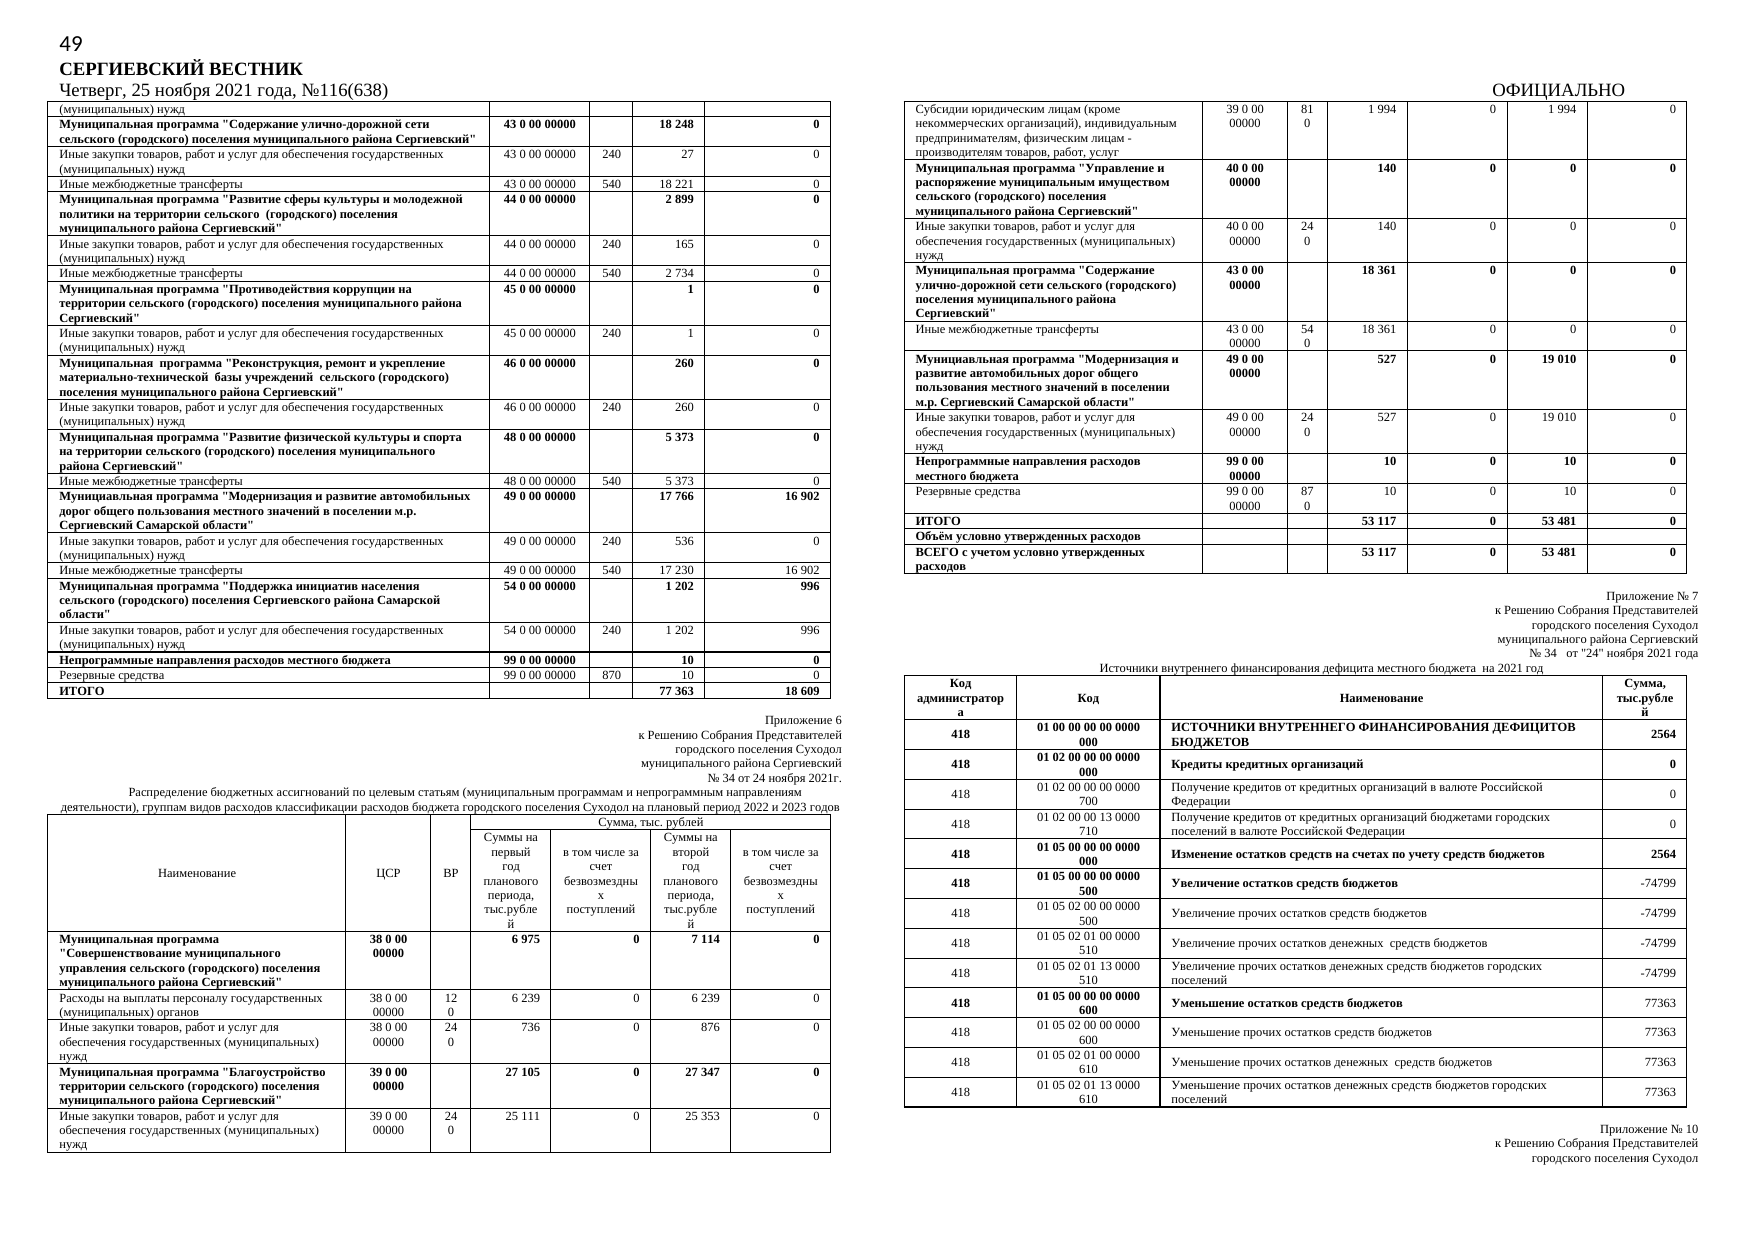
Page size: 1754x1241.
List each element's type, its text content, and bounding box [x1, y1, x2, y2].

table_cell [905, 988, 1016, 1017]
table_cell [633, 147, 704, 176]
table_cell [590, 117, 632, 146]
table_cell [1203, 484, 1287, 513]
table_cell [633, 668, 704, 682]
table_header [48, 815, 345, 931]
text № 34 от "24" ноября 2021 года [915, 646, 1698, 661]
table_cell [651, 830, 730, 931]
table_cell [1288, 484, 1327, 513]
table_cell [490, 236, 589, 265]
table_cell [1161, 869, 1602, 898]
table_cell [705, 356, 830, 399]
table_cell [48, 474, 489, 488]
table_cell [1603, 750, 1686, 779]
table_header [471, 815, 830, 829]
text к Решению Собрания Представителей [59, 727, 842, 742]
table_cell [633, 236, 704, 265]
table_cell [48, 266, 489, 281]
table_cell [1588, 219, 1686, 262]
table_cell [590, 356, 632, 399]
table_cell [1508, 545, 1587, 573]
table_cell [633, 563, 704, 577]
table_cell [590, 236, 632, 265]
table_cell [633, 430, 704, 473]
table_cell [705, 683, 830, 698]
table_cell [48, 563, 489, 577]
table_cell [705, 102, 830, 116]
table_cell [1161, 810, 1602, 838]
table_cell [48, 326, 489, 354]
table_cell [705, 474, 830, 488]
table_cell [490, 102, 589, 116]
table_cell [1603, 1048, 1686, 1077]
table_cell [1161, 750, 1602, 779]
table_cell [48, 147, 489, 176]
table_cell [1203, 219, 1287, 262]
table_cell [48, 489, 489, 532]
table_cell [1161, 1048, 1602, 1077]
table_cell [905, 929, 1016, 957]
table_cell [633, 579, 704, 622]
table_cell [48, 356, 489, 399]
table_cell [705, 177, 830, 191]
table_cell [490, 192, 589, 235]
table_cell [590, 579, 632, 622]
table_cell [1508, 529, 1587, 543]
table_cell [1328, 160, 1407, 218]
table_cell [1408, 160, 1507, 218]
text муниципального района Сергиевский [59, 756, 842, 771]
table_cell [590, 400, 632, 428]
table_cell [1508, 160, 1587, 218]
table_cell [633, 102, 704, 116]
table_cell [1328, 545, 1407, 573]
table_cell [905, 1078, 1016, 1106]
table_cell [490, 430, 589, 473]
text к Решению Собрания Представителей [915, 603, 1698, 617]
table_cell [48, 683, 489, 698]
text № 34 от 24 ноября 2021г. [59, 771, 842, 785]
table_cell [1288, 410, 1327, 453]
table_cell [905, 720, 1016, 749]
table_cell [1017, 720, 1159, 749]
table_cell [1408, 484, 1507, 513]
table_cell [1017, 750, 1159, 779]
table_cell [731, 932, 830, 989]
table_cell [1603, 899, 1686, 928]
text Приложение № 7 [915, 589, 1698, 603]
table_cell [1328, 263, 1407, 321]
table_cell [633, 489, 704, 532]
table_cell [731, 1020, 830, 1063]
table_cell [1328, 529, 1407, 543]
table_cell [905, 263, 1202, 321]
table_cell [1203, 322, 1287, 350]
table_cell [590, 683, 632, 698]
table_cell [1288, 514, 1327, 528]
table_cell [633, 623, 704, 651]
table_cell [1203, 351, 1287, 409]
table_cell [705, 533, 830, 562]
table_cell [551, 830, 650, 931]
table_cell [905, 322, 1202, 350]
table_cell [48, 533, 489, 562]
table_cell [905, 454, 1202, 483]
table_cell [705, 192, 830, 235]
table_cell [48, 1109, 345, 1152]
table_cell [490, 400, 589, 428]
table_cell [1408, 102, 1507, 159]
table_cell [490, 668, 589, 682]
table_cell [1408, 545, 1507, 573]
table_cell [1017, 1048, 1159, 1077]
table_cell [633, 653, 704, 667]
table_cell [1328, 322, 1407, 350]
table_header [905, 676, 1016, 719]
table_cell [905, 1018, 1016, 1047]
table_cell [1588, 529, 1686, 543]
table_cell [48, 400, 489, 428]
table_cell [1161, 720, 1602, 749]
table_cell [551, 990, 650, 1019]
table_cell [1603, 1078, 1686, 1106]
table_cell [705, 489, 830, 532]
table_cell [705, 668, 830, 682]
text Распределение бюджетных ассигнований по целевым статьям (муниципальным программам и непрограммным направлениям деятельности), группам видов расходов классификации расходов бюджета городского поселения Суходол на плановый период 2022 и 2023 годов [59, 785, 842, 814]
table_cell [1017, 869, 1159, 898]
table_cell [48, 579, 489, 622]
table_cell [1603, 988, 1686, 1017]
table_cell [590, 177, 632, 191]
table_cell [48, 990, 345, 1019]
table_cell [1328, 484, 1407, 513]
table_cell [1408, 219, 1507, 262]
text Приложение № 10 [915, 1122, 1698, 1136]
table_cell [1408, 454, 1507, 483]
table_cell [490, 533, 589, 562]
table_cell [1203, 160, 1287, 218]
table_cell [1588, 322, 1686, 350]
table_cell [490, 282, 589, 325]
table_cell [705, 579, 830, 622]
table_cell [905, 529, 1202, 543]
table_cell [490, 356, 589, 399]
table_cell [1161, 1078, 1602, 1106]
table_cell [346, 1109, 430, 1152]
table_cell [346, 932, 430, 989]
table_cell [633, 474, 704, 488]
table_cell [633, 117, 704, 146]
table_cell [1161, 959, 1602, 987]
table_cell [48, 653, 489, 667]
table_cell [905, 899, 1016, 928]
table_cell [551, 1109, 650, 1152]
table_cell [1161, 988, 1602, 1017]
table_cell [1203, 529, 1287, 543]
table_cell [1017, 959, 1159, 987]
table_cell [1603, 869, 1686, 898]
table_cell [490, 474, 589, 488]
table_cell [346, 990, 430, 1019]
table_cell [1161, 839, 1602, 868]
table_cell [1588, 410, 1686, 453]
text городского поселения Суходол [59, 742, 842, 756]
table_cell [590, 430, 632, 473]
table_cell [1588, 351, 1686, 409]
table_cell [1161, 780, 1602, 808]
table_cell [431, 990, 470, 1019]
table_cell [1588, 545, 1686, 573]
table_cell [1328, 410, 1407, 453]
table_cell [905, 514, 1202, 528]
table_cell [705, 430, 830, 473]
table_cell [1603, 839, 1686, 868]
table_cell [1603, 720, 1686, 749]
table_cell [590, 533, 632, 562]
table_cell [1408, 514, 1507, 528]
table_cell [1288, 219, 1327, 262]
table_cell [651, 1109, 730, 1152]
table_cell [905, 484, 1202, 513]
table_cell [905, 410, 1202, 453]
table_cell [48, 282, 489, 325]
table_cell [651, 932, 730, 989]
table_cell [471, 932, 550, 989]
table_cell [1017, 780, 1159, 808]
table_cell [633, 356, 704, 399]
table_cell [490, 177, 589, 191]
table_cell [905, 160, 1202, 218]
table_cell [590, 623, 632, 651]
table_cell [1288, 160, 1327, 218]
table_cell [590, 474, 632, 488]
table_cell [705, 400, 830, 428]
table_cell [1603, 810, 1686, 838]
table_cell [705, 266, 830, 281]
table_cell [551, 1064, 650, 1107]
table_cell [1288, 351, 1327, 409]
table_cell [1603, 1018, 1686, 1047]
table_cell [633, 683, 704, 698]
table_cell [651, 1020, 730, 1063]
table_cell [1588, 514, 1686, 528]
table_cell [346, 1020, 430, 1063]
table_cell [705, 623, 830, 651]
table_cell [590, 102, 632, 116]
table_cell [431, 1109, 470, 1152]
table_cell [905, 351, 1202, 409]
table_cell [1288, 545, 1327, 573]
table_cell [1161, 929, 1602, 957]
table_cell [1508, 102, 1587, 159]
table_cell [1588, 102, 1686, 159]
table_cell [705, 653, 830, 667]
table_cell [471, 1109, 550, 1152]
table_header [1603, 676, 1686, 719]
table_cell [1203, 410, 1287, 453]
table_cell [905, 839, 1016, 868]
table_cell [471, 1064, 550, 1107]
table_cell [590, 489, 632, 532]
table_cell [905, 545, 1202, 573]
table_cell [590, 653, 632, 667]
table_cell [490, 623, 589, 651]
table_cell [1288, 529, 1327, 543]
text городского поселения Суходол [915, 1151, 1698, 1165]
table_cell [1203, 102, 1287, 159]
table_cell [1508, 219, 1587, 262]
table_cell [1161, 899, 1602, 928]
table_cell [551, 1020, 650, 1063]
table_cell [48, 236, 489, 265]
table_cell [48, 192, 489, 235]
text муниципального района Сергиевский [915, 632, 1698, 646]
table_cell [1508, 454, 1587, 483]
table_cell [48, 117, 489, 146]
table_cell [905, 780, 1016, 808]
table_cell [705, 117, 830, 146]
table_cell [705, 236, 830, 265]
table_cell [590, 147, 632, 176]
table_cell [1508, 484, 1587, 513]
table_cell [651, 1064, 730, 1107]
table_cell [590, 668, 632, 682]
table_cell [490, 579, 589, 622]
text городского поселения Суходол [915, 617, 1698, 632]
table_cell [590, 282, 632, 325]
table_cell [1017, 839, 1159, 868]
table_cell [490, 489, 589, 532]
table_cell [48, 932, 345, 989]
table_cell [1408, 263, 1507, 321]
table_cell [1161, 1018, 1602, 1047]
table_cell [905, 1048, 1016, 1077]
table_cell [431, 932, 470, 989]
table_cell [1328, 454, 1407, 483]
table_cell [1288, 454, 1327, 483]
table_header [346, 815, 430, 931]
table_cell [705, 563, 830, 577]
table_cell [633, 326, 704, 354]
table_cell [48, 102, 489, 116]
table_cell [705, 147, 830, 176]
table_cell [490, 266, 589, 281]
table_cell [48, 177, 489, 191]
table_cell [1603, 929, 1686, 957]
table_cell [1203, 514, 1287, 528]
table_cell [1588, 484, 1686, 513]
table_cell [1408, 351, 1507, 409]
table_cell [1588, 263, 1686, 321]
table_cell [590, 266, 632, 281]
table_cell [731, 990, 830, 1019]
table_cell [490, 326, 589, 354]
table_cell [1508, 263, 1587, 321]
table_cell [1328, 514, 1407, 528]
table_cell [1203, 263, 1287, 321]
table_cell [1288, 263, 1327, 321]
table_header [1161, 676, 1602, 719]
text Приложение 6 [59, 713, 842, 727]
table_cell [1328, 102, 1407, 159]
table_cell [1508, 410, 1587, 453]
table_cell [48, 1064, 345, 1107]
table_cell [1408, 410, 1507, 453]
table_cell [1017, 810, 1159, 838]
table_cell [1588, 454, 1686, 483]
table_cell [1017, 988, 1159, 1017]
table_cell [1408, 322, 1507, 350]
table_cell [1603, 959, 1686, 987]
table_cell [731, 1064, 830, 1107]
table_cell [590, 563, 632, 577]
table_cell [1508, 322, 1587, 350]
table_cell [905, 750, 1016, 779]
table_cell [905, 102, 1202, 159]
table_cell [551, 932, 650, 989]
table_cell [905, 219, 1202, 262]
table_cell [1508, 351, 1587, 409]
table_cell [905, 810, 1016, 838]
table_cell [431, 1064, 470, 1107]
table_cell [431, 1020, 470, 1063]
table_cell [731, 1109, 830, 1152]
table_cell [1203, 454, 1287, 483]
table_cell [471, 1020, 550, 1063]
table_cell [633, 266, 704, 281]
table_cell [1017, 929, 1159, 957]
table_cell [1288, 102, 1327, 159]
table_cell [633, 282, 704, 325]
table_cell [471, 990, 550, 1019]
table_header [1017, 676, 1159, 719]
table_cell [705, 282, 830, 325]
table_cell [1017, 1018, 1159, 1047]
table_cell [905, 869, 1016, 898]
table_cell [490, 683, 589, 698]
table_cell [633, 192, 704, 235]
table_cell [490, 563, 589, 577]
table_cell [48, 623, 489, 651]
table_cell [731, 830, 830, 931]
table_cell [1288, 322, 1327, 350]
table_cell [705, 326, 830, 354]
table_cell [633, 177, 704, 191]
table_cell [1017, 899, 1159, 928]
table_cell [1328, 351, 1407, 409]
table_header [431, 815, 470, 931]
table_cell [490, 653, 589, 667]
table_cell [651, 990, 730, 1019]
text к Решению Собрания Представителей [915, 1136, 1698, 1151]
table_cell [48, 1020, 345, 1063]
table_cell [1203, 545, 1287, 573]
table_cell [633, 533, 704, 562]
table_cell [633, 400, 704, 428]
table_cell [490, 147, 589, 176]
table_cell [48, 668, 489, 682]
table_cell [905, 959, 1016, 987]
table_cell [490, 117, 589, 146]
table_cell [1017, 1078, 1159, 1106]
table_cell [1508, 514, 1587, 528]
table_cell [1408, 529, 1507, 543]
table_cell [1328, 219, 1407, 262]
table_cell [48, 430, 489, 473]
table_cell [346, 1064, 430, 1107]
text Источники внутреннего финансирования дефицита местного бюджета на 2021 год [915, 661, 1698, 675]
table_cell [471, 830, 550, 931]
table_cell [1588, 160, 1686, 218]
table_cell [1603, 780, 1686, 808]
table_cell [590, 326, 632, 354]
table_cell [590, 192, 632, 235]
